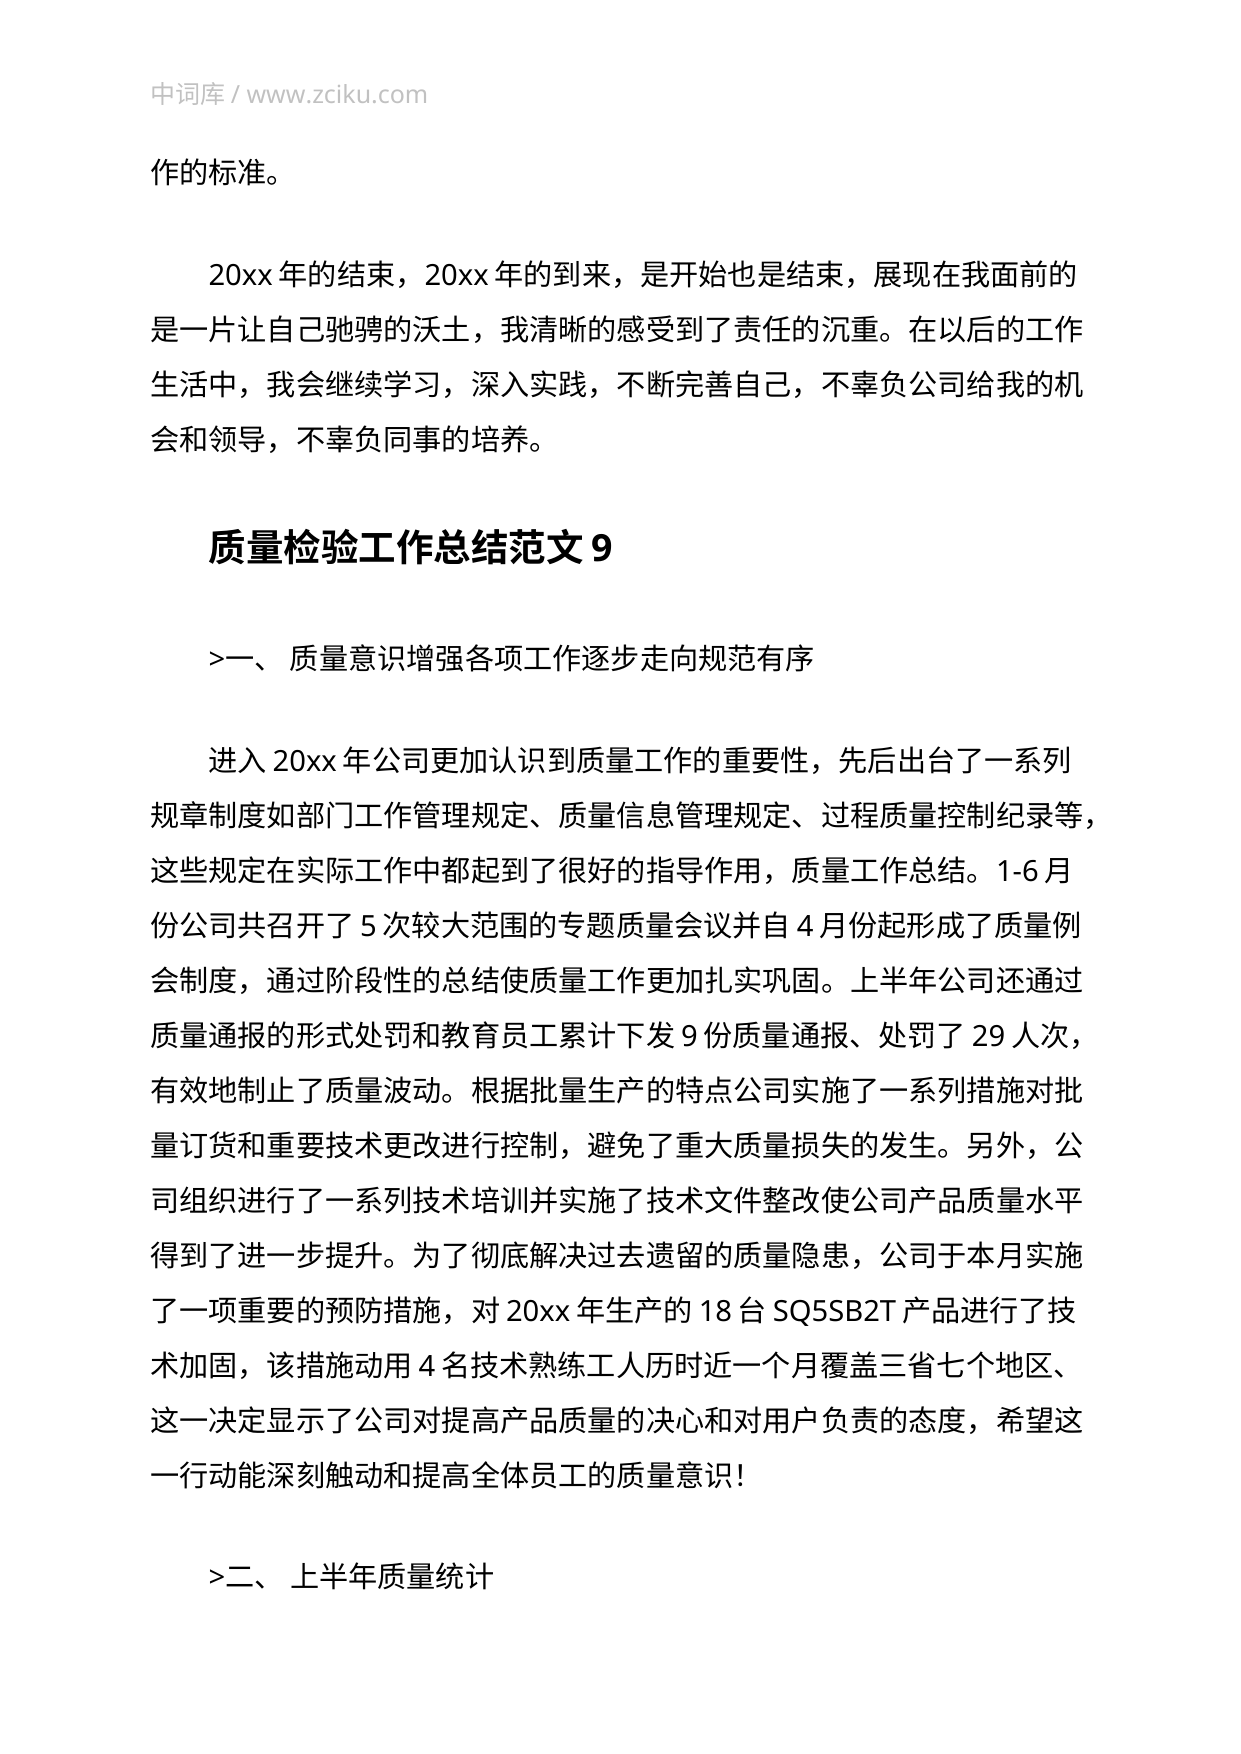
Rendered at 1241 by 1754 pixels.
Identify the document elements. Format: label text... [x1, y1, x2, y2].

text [150, 150, 1090, 192]
text 质量检验工作总结范文9 [150, 518, 1090, 573]
text >一、 质量意识增强各项工作逐步走向规范有序 [150, 636, 1090, 678]
text 20xx年的结束，20xx年的到来，是开始也是结束，展现在我面前的是一片让自己驰骋的沃土，我清晰的感受到了责任的沉重。在以后的工作生活中，我会继续学习，深入实践，不断完善自己，不辜负公司给我的机会和领导，不辜负同事的培养。 [150, 252, 1090, 459]
text >二、 上半年质量统计 [150, 1554, 1090, 1596]
text 进入20xx年公司更加认识到质量工作的重要性，先后出台了一系列规章制度如部门工作管理规定、质量信息管理规定、过程质量控制纪录等，这些规定在实际工作中都起到了很好的指导作用，质量工作总结。1-6月份公司共召开了5次较大范围的专题质量会议并自4月份起形成了质量例会制度，通过阶段性的总结使质量工作更加扎实巩固。上半年公司还通过质量通报的形式处罚和教育员工累计下发9份质量通报、处罚了29人次，有效地制止了质量波动。根据批量生产的特点公司实施了一系列措施对批量订货和重要技术更改进行控制，避免了重大质量损失的发生。另外，公司组织进行了一系列技术培训并实施了技术文件整改使公司产品质量水平得到了进一步提升。为了彻底解决过去遗留的质量隐患，公司于本月实施了一项重要的预防措施，对20xx年生产的18台SQ5SB2T产品进行了技术加固，该措施动用4名技术熟练工人历时近一个月覆盖三省七个地区、这一决定显示了公司对提高产品质量的决心和对用户负责的态度，希望这一行动能深刻触动和提高全体员工的质量意识！ [150, 738, 1090, 1494]
